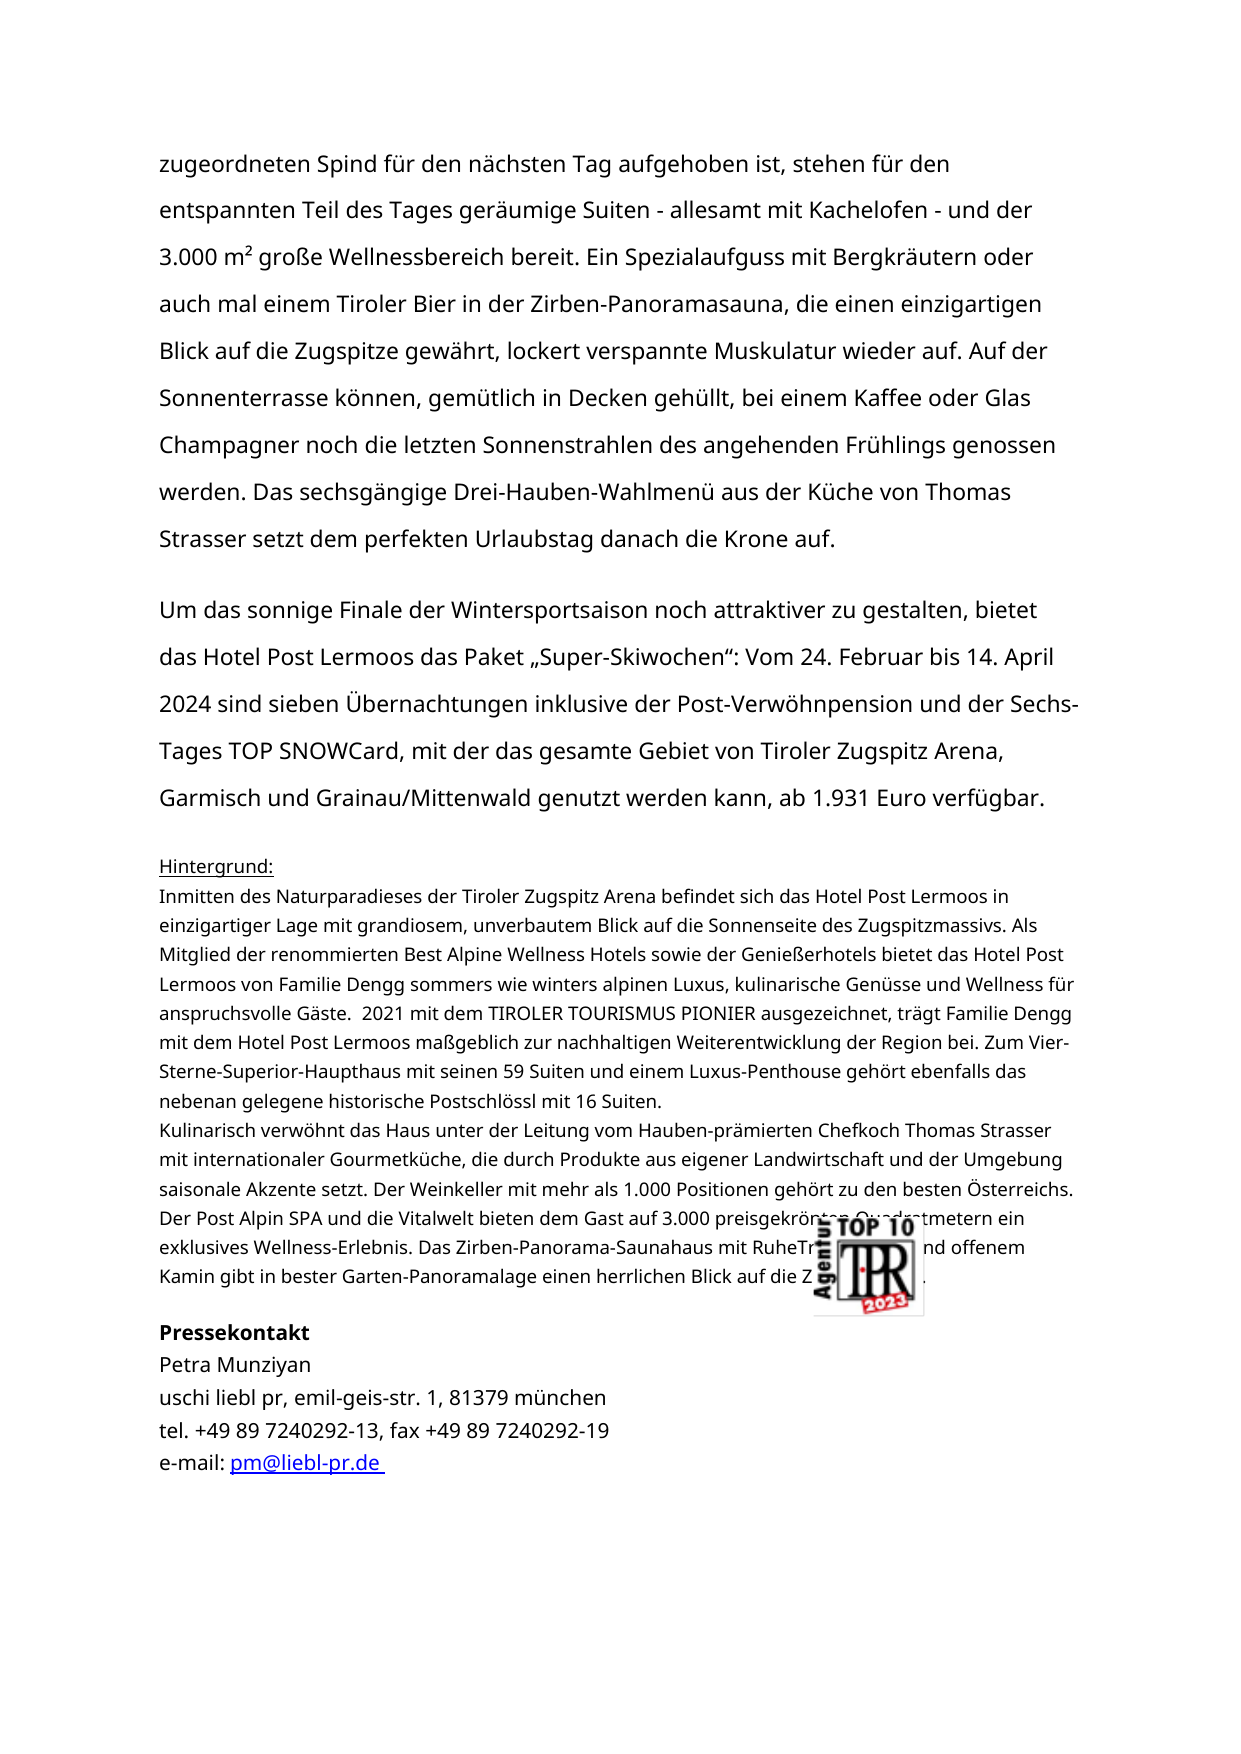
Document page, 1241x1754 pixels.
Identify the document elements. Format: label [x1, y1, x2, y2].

table_header [148, 148, 1093, 1538]
picture [813, 1217, 926, 1318]
